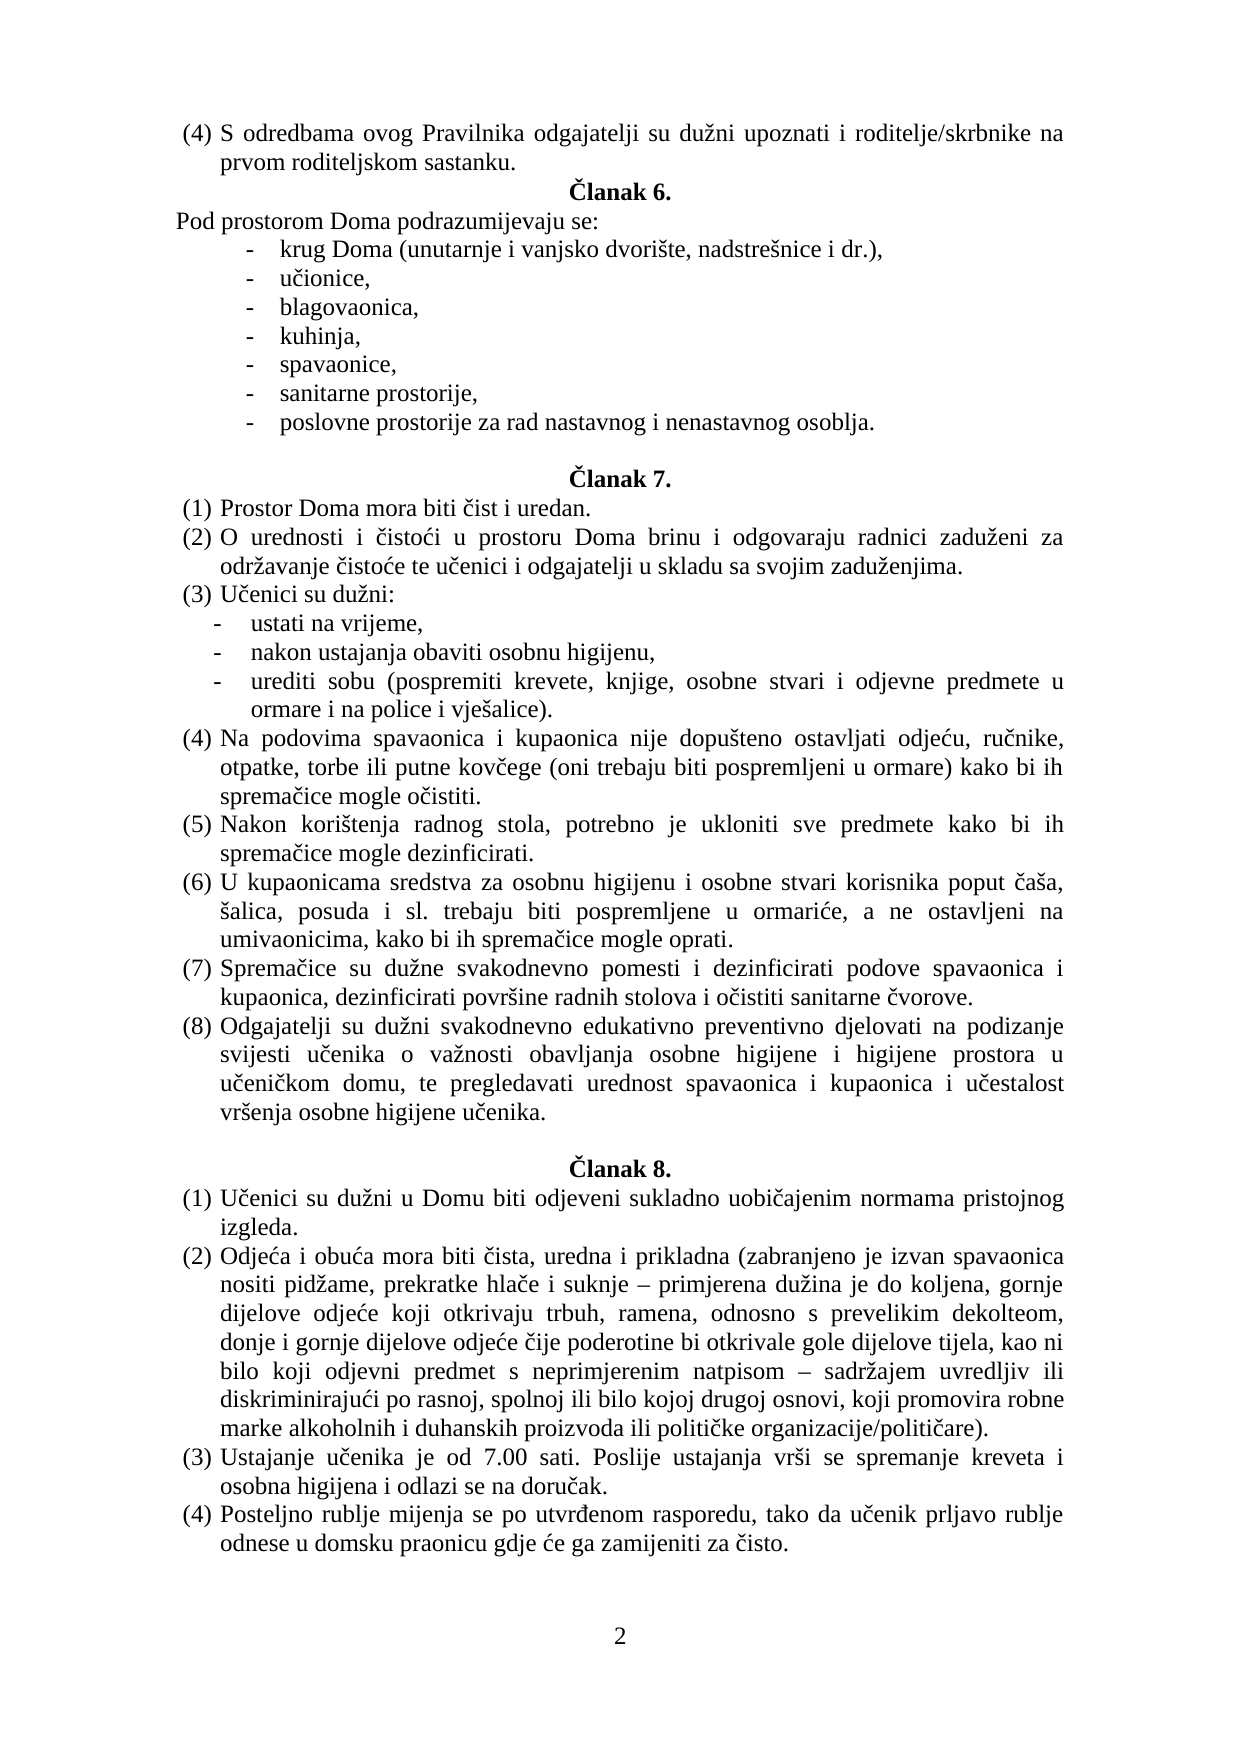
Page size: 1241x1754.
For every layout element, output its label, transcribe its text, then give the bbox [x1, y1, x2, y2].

list Posteljno rublje mijenja se po utvrđenom rasporedu, tako da učenik prljavo rublje odnese u domsku praonicu gdje će ga zamijeniti za čisto. [182, 1499, 1065, 1557]
list Učenici su dužni: [182, 579, 1065, 608]
list Odgajatelji su dužni svakodnevno edukativno preventivno djelovati na podizanje svijesti učenika o važnosti obavljanja osobne higijene i higijene prostora u učeničkom domu, te pregledavati urednost spavaonica i kupaonica i učestalost vršenja osobne higijene učenika. [182, 1011, 1065, 1126]
text Članak 6. [176, 177, 1065, 206]
list sanitarne prostorije, [246, 378, 1065, 407]
list Spremačice su dužne svakodnevno pomesti i dezinficirati podove spavaonica i kupaonica, dezinficirati površine radnih stolova i očistiti sanitarne čvorove. [182, 953, 1065, 1011]
list U kupaonicama sredstva za osobnu higijenu i osobne stvari korisnika poput čaša, šalica, posuda i sl. trebaju biti pospremljene u ormariće, a ne ostavljeni na umivaonicima, kako bi ih spremačice mogle oprati. [182, 867, 1065, 953]
list učionice, [246, 263, 1065, 292]
list urediti sobu (pospremiti krevete, knjige, osobne stvari i odjevne predmete u ormare i na police i vješalice). [213, 666, 1065, 723]
text Pod prostorom Doma podrazumijevaju se: [176, 206, 1065, 234]
list kuhinja, [246, 321, 1065, 349]
list Ustajanje učenika je od 7.00 sati. Poslije ustajanja vrši se spremanje kreveta i osobna higijena i odlazi se na doručak. [182, 1442, 1065, 1499]
list Odjeća i obuća mora biti čista, uredna i prikladna (zabranjeno je izvan spavaonica nositi pidžame, prekratke hlače i suknje – primjerena dužina je do koljena, gornje dijelove odjeće koji otkrivaju trbuh, ramena, odnosno s prevelikim dekolteom, donje i gornje dijelove odjeće čije poderotine bi otkrivale gole dijelove tijela, kao ni bilo koji odjevni predmet s neprimjerenim natpisom – sadržajem uvredljiv ili diskriminirajući po rasnoj, spolnoj ili bilo kojoj drugoj osnovi, koji promovira robne marke alkoholnih i duhanskih proizvoda ili političke organizacije/političare). [182, 1241, 1065, 1442]
list blagovaonica, [246, 292, 1065, 321]
list krug Doma (unutarnje i vanjsko dvorište, nadstrešnice i dr.), [246, 234, 1065, 263]
list poslovne prostorije za rad nastavnog i nenastavnog osoblja. [246, 407, 1065, 436]
text Članak 8. [176, 1154, 1065, 1183]
list S odredbama ovog Pravilnika odgajatelji su dužni upoznati i roditelje/skrbnike na prvom roditeljskom sastanku. [182, 118, 1065, 176]
list O urednosti i čistoći u prostoru Doma brinu i odgovaraju radnici zaduženi za održavanje čistoće te učenici i odgajatelji u skladu sa svojim zaduženjima. [182, 522, 1065, 579]
list Na podovima spavaonica i kupaonica nije dopušteno ostavljati odjeću, ručnike, otpatke, torbe ili putne kovčege (oni trebaju biti pospremljeni u ormare) kako bi ih spremačice mogle očistiti. [182, 723, 1065, 809]
list spavaonice, [246, 349, 1065, 378]
list ustati na vrijeme, [213, 608, 1065, 637]
text Članak 7. [176, 464, 1065, 493]
list nakon ustajanja obaviti osobnu higijenu, [213, 637, 1065, 666]
list Učenici su dužni u Domu biti odjeveni sukladno uobičajenim normama pristojnog izgleda. [182, 1183, 1065, 1241]
list Prostor Doma mora biti čist i uredan. [182, 493, 1065, 522]
list Nakon korištenja radnog stola, potrebno je ukloniti sve predmete kako bi ih spremačice mogle dezinficirati. [182, 809, 1065, 867]
